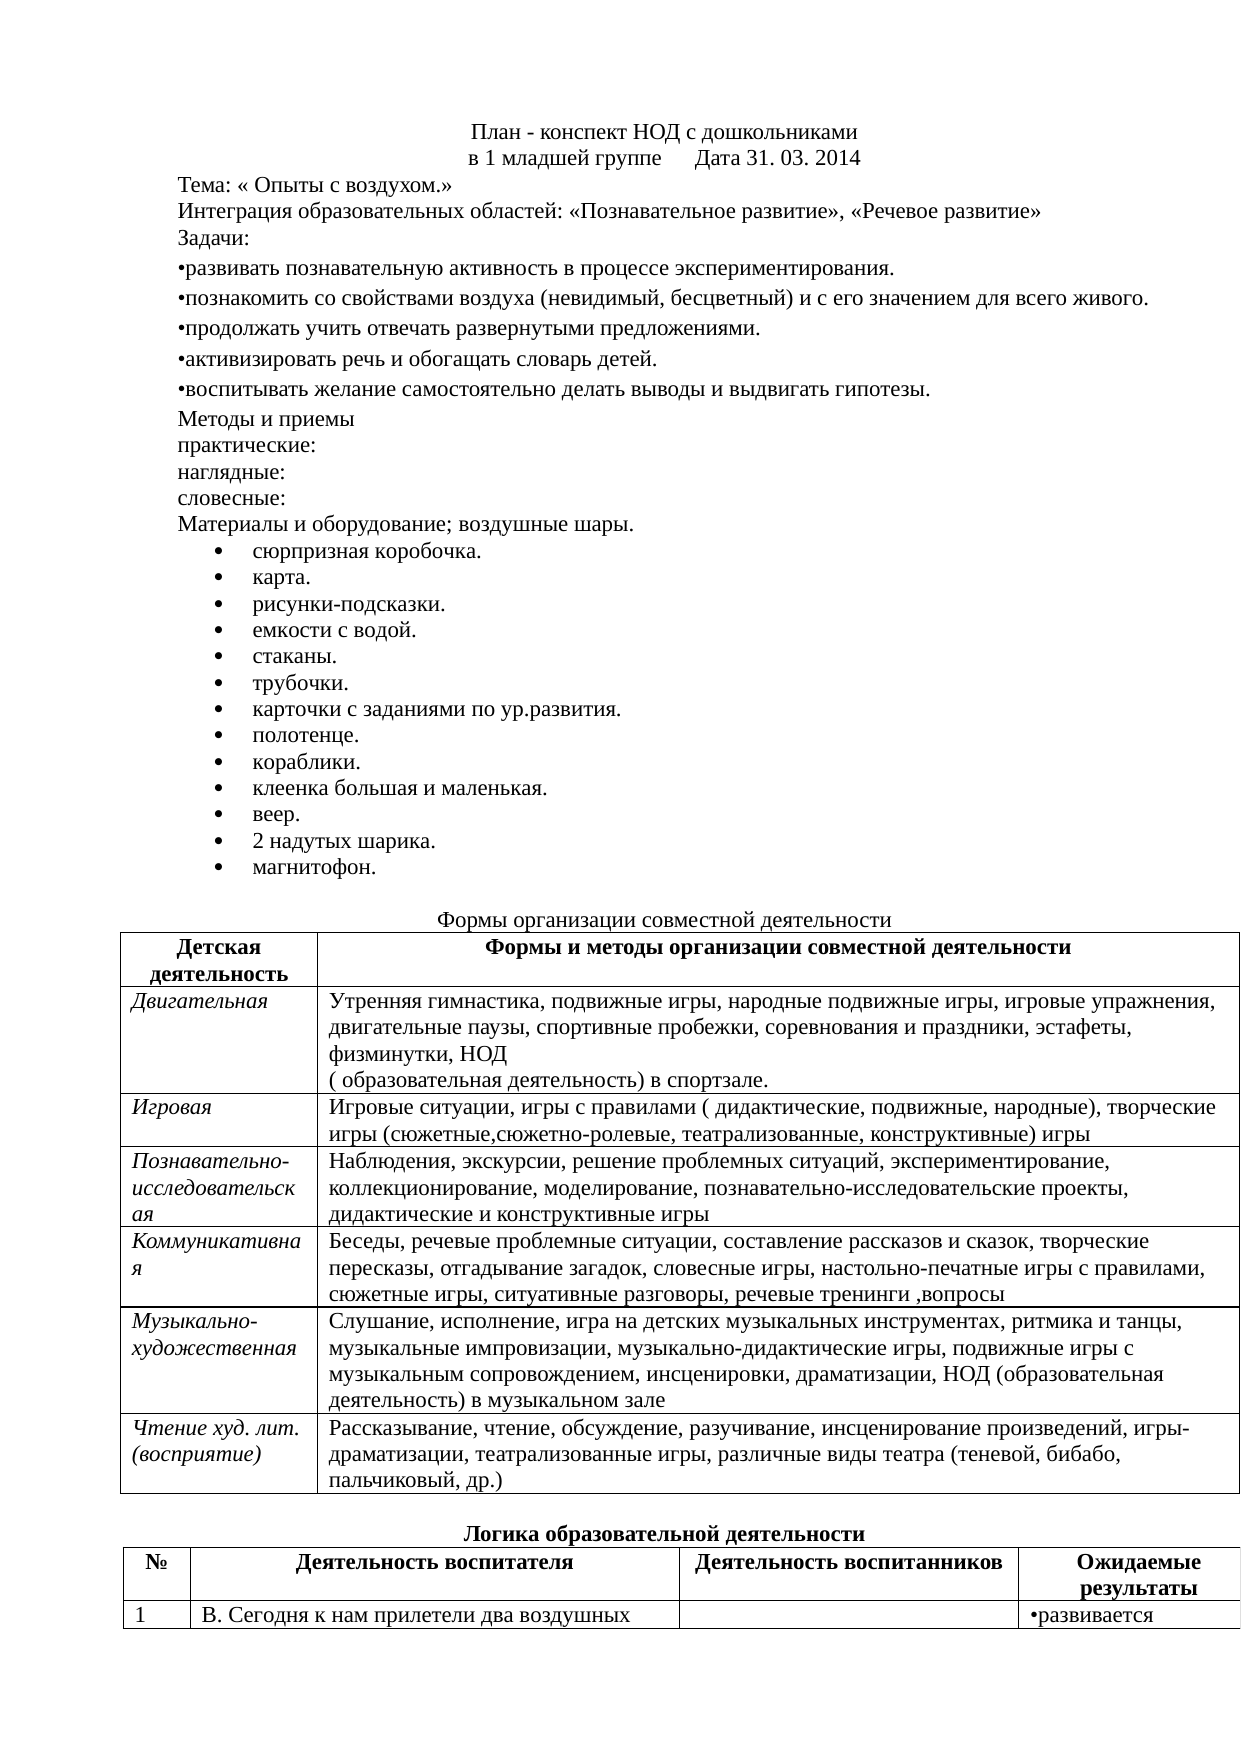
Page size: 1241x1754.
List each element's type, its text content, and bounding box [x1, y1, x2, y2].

list 2 надутых шарика. [215, 827, 1152, 853]
list веер. [215, 800, 1152, 827]
list карточки с заданиями по ур.развития. [215, 695, 1152, 721]
table_header Деятельность воспитателя [191, 1548, 679, 1600]
table_cell Утренняя гимнастика, подвижные игры, народные подвижные игры, игровые упражнения, двигательные паузы, спортивные пробежки, соревнования и праздники, эстафеты, физминутки, НОД ( образовательная деятельность) в спортзале. [318, 987, 1239, 1092]
text План - конспект НОД с дошкольниками [177, 118, 1152, 144]
table_header Деятельность воспитанников [680, 1548, 1018, 1600]
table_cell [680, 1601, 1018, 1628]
text в 1 младшей группе Дата 31. 03. 2014 [177, 144, 1152, 171]
text Интеграция образовательных областей: «Познавательное развитие», «Речевое развитие» [177, 197, 1152, 223]
text наглядные: [177, 458, 1152, 484]
table_cell Музыкально-художественная [121, 1308, 317, 1413]
table_cell Коммуникативная [121, 1227, 317, 1306]
table_header № [124, 1548, 190, 1600]
table_cell Чтение худ. лит. (восприятие) [121, 1414, 317, 1493]
table_cell Познавательно-исследовательская [121, 1147, 317, 1226]
table_cell Двигательная [121, 987, 317, 1092]
text •воспитывать желание самостоятельно делать выводы и выдвигать гипотезы. [177, 375, 1152, 401]
list рисунки-подсказки. [215, 589, 1152, 616]
text •развивать познавательную активность в процессе экспериментирования. [177, 254, 1152, 280]
table_cell Рассказывание, чтение, обсуждение, разучивание, инсценирование произведений, игры-драматизации, театрализованные игры, различные виды театра (теневой, бибабо, пальчиковый, др.) [318, 1414, 1239, 1493]
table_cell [1019, 1601, 1240, 1628]
table_header Ожидаемые результаты [1019, 1548, 1240, 1600]
table_header Формы и методы организации совместной деятельности [318, 933, 1239, 986]
text Логика образовательной деятельности [177, 1520, 1152, 1547]
list емкости с водой. [215, 616, 1152, 642]
text •продолжать учить отвечать развернутыми предложениями. [177, 314, 1152, 341]
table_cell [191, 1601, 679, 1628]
text Материалы и оборудование; воздушные шары. [177, 511, 1152, 537]
list трубочки. [215, 669, 1152, 695]
table_cell Слушание, исполнение, игра на детских музыкальных инструментах, ритмика и танцы, музыкальные импровизации, музыкально-дидактические игры, подвижные игры с музыкальным сопровождением, инсценировки, драматизации, НОД (образовательная деятельность) в музыкальном зале [318, 1308, 1239, 1413]
list стаканы. [215, 642, 1152, 669]
text Задачи: [177, 223, 1152, 250]
list магнитофон. [215, 853, 1152, 879]
table_cell 1 [124, 1601, 190, 1628]
list полотенце. [215, 721, 1152, 748]
list сюрпризная коробочка. [215, 537, 1152, 563]
table_cell Наблюдения, экскурсии, решение проблемных ситуаций, экспериментирование, коллекционирование, моделирование, познавательно-исследовательские проекты, дидактические и конструктивные игры [318, 1147, 1239, 1226]
list клеенка большая и маленькая. [215, 774, 1152, 800]
list кораблики. [215, 748, 1152, 774]
text Формы организации совместной деятельности [177, 906, 1152, 932]
list карта. [215, 563, 1152, 589]
text словесные: [177, 484, 1152, 511]
text Тема: « Опыты с воздухом.» [177, 171, 1152, 197]
text Методы и приемы [177, 405, 1152, 431]
table_cell Беседы, речевые проблемные ситуации, составление рассказов и сказок, творческие пересказы, отгадывание загадок, словесные игры, настольно-печатные игры с правилами, сюжетные игры, ситуативные разговоры, речевые тренинги ,вопросы [318, 1227, 1239, 1306]
text •познакомить со свойствами воздуха (невидимый, бесцветный) и с его значением для всего живого. [177, 284, 1152, 311]
text практические: [177, 431, 1152, 458]
text •активизировать речь и обогащать словарь детей. [177, 345, 1152, 371]
table_cell Игровая [121, 1094, 317, 1146]
table_cell Игровые ситуации, игры с правилами ( дидактические, подвижные, народные), творческие игры (сюжетные,сюжетно-ролевые, театрализованные, конструктивные) игры [318, 1094, 1239, 1146]
table_header Детская деятельность [121, 933, 317, 986]
